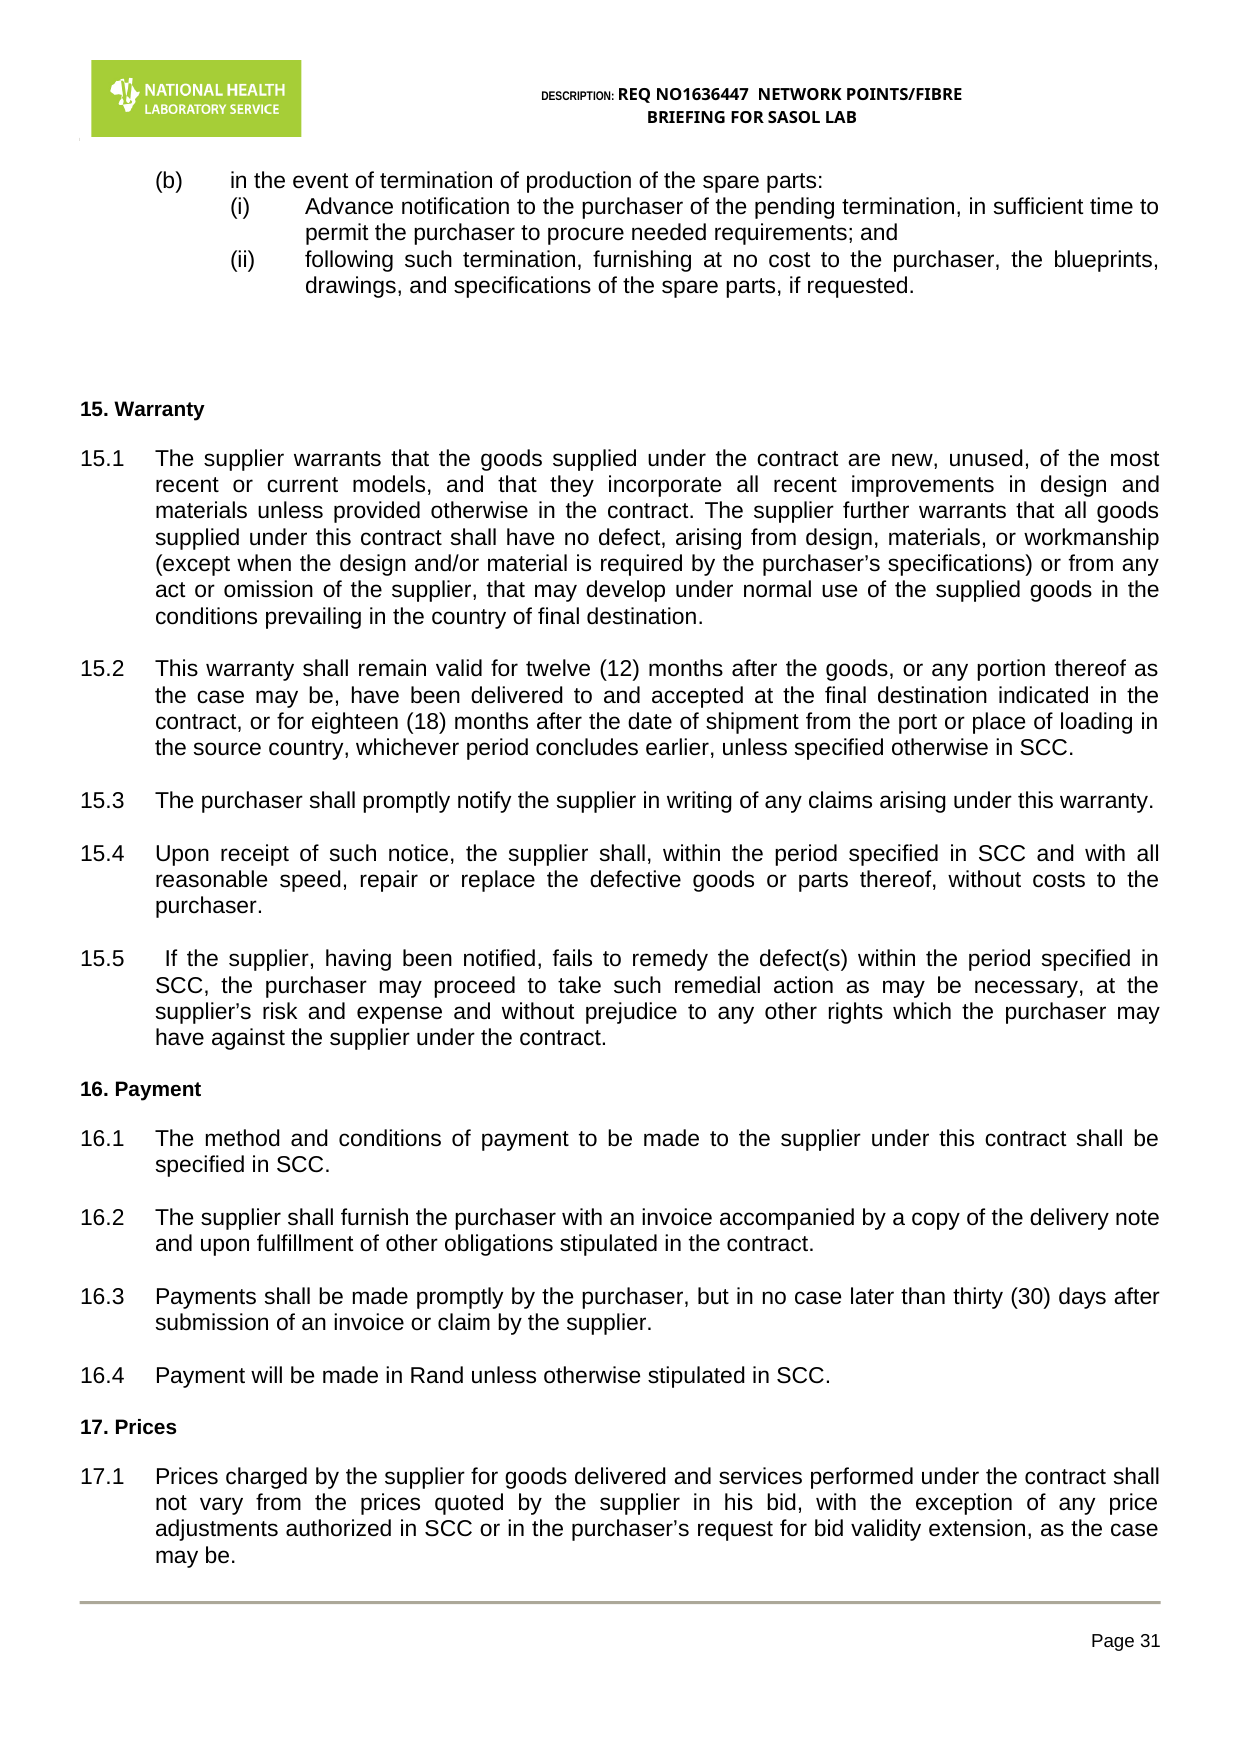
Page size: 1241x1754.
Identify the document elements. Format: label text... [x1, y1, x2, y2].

text 15.4 Upon receipt of such notice, the supplier shall, within the period specified in SCC and with all reasonable speed, repair or replace the defective goods or parts thereof, without costs to the purchaser. [80, 840, 1161, 919]
text 16.3 Payments shall be made promptly by the purchaser, but in no case later than thirty (30) days after submission of an invoice or claim by the supplier. [80, 1283, 1161, 1336]
text (i) Advance notification to the purchaser of the pending termination, in sufficient time to permit the purchaser to procure needed requirements; and [230, 193, 1161, 246]
text 16.2 The supplier shall furnish the purchaser with an invoice accompanied by a copy of the delivery note and upon fulfillment of other obligations stipulated in the contract. [80, 1204, 1161, 1257]
text (b) in the event of termination of production of the spare parts: [80, 167, 1161, 193]
text 15. Warranty [80, 397, 1161, 421]
text 16.4 Payment will be made in Rand unless otherwise stipulated in SCC. [80, 1362, 1161, 1388]
text 15.3 The purchaser shall promptly notify the supplier in writing of any claims arising under this warranty. [80, 787, 1161, 813]
picture [91, 60, 302, 137]
text 17. Prices [80, 1415, 1161, 1439]
text 17.1 Prices charged by the supplier for goods delivered and services performed under the contract shall not vary from the prices quoted by the supplier in his bid, with the exception of any price adjustments authorized in SCC or in the purchaser’s request for bid validity extension, as the case may be. [80, 1463, 1161, 1568]
text 16. Payment [80, 1077, 1161, 1101]
text 15.2 This warranty shall remain valid for twelve (12) months after the goods, or any portion thereof as the case may be, have been delivered to and accepted at the final destination indicated in the contract, or for eighteen (18) months after the date of shipment from the port or place of loading in the source country, whichever period concludes earlier, unless specified otherwise in SCC. [80, 655, 1161, 761]
text (ii) following such termination, furnishing at no cost to the purchaser, the blueprints, drawings, and specifications of the spare parts, if requested. [230, 246, 1161, 298]
text 15.5 If the supplier, having been notified, fails to remedy the defect(s) within the period specified in SCC, the purchaser may proceed to take such remedial action as may be necessary, at the supplier’s risk and expense and without prejudice to any other rights which the purchaser may have against the supplier under the contract. [80, 945, 1161, 1051]
text 16.1 The method and conditions of payment to be made to the supplier under this contract shall be specified in SCC. [80, 1125, 1161, 1178]
text 15.1 The supplier warrants that the goods supplied under the contract are new, unused, of the most recent or current models, and that they incorporate all recent improvements in design and materials unless provided otherwise in the contract. The supplier further warrants that all goods supplied under this contract shall have no defect, arising from design, materials, or workmanship (except when the design and/or material is required by the purchaser’s specifications) or from any act or omission of the supplier, that may develop under normal use of the supplied goods in the conditions prevailing in the country of final destination. [80, 444, 1161, 629]
